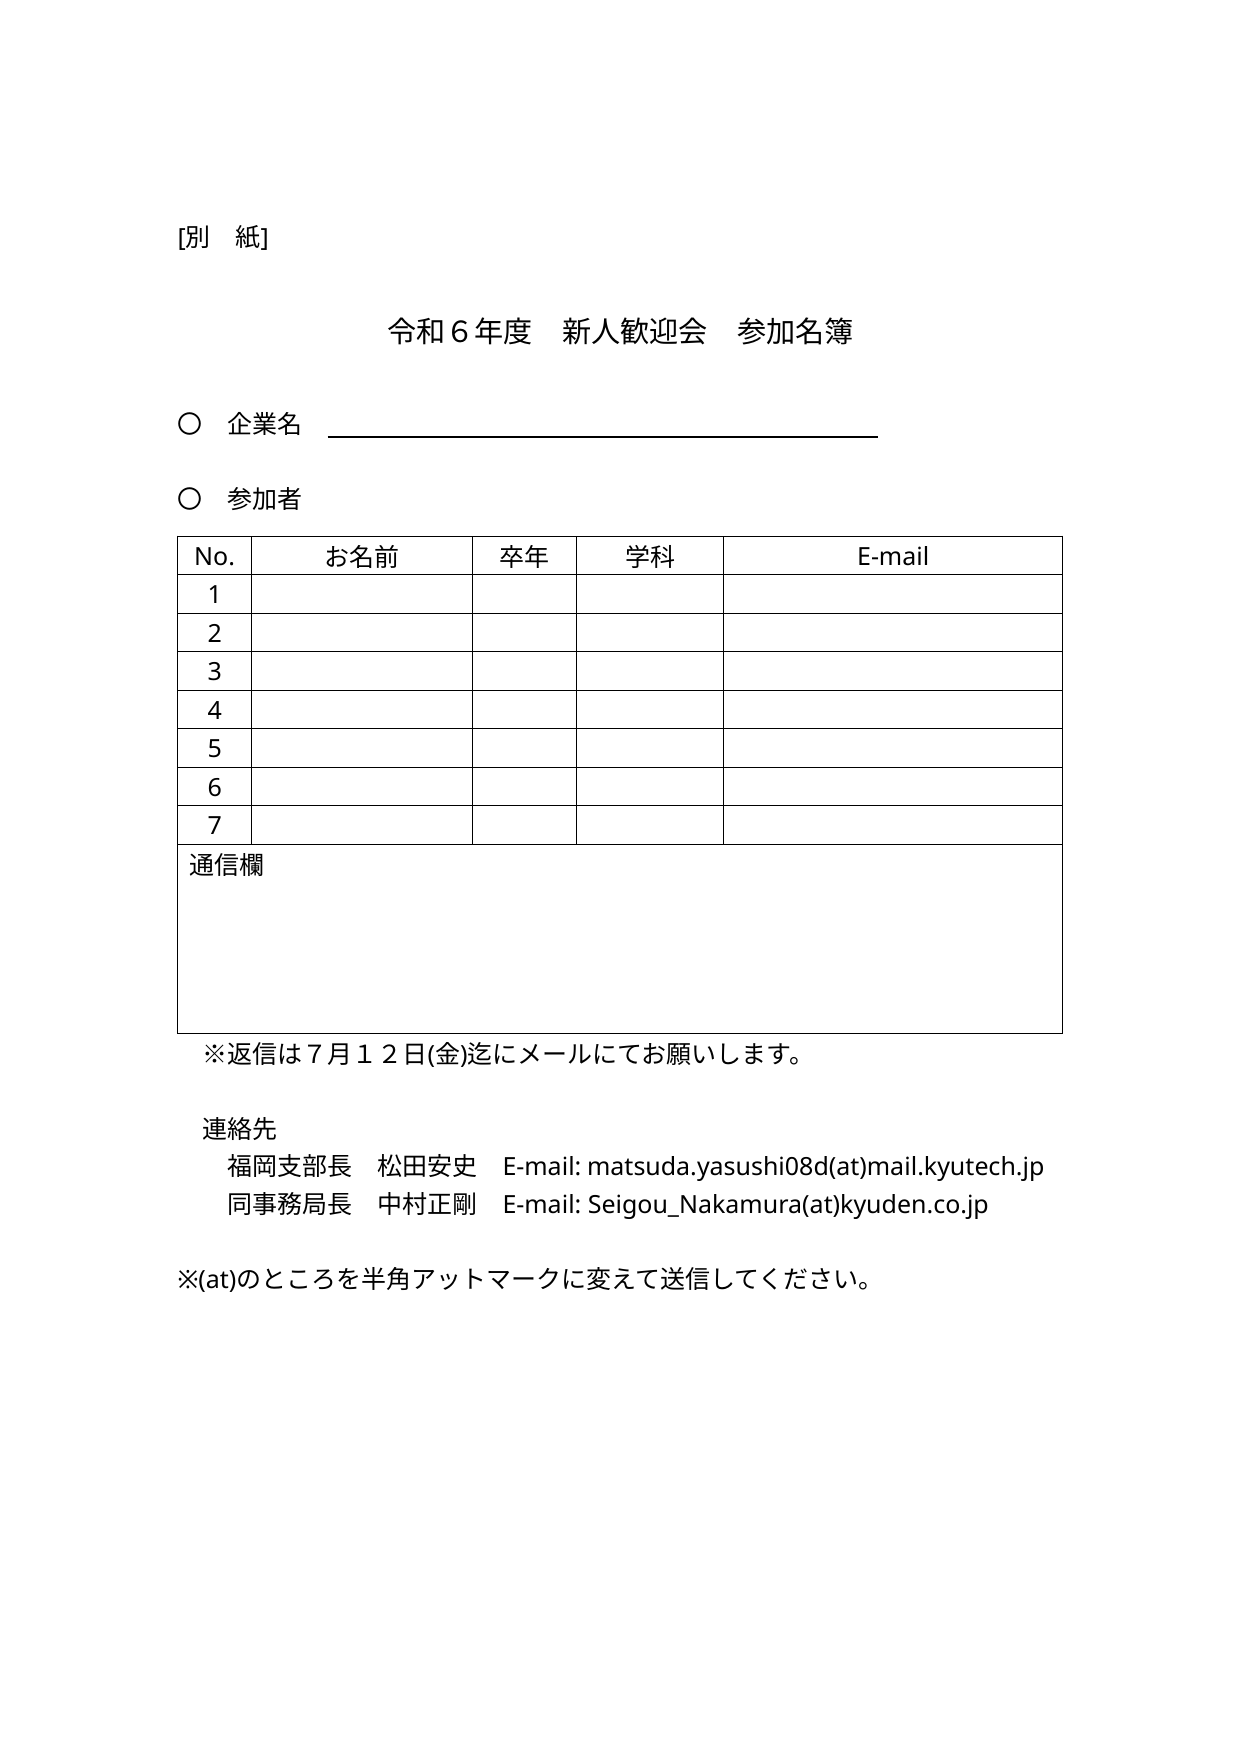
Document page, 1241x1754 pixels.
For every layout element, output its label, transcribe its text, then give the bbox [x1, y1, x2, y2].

table_cell 4 [178, 691, 251, 728]
table_cell [252, 806, 472, 844]
text 同事務局長 中村正剛 E-mail: Seigou_Nakamura(at)kyuden.co.jp [177, 1183, 1063, 1221]
table_cell [252, 575, 472, 613]
table_cell [577, 768, 723, 805]
table_cell [724, 652, 1062, 690]
text 〇 参加者 [177, 479, 1063, 517]
table_cell [473, 729, 576, 767]
table_header 卒年 [473, 537, 576, 574]
text 令和６年度 新人歓迎会 参加名簿 [177, 292, 1063, 367]
table_cell [577, 652, 723, 690]
table_cell [724, 768, 1062, 805]
table_cell [724, 614, 1062, 651]
table_cell [252, 652, 472, 690]
table_cell [473, 652, 576, 690]
table_cell [473, 806, 576, 844]
table_cell 6 [178, 768, 251, 805]
table_cell [252, 729, 472, 767]
table_cell [252, 768, 472, 805]
table_cell [724, 575, 1062, 613]
table_cell 3 [178, 652, 251, 690]
table_cell [577, 614, 723, 651]
table_cell [473, 614, 576, 651]
table_cell [473, 691, 576, 728]
table_cell 2 [178, 614, 251, 651]
table_header No. [178, 537, 251, 574]
table_header お名前 [252, 537, 472, 574]
table_cell [577, 729, 723, 767]
text 〇 企業名 [177, 404, 1063, 442]
table_cell [252, 614, 472, 651]
table_cell [473, 575, 576, 613]
table_header 学科 [577, 537, 723, 574]
table_cell [577, 691, 723, 728]
table_cell [724, 691, 1062, 728]
text ※(at)のところを半角アットマークに変えて送信してください。 [177, 1258, 1063, 1296]
table_cell [577, 575, 723, 613]
table_cell [577, 806, 723, 844]
text [別 紙] [177, 217, 1063, 254]
text 連絡先 [177, 1108, 1063, 1146]
table_cell 1 [178, 575, 251, 613]
table_cell 通信欄 [178, 845, 1062, 1032]
table_cell [252, 691, 472, 728]
table_cell [724, 806, 1062, 844]
table_header E-mail [724, 537, 1062, 574]
table_cell [473, 768, 576, 805]
text 福岡支部長 松田安史 E-mail: matsuda.yasushi08d(at)mail.kyutech.jp [177, 1146, 1063, 1183]
table_cell [724, 729, 1062, 767]
text ※返信は７月１２日(金)迄にメールにてお願いします。 [177, 1034, 1063, 1071]
table_cell 5 [178, 729, 251, 767]
table_cell 7 [178, 806, 251, 844]
